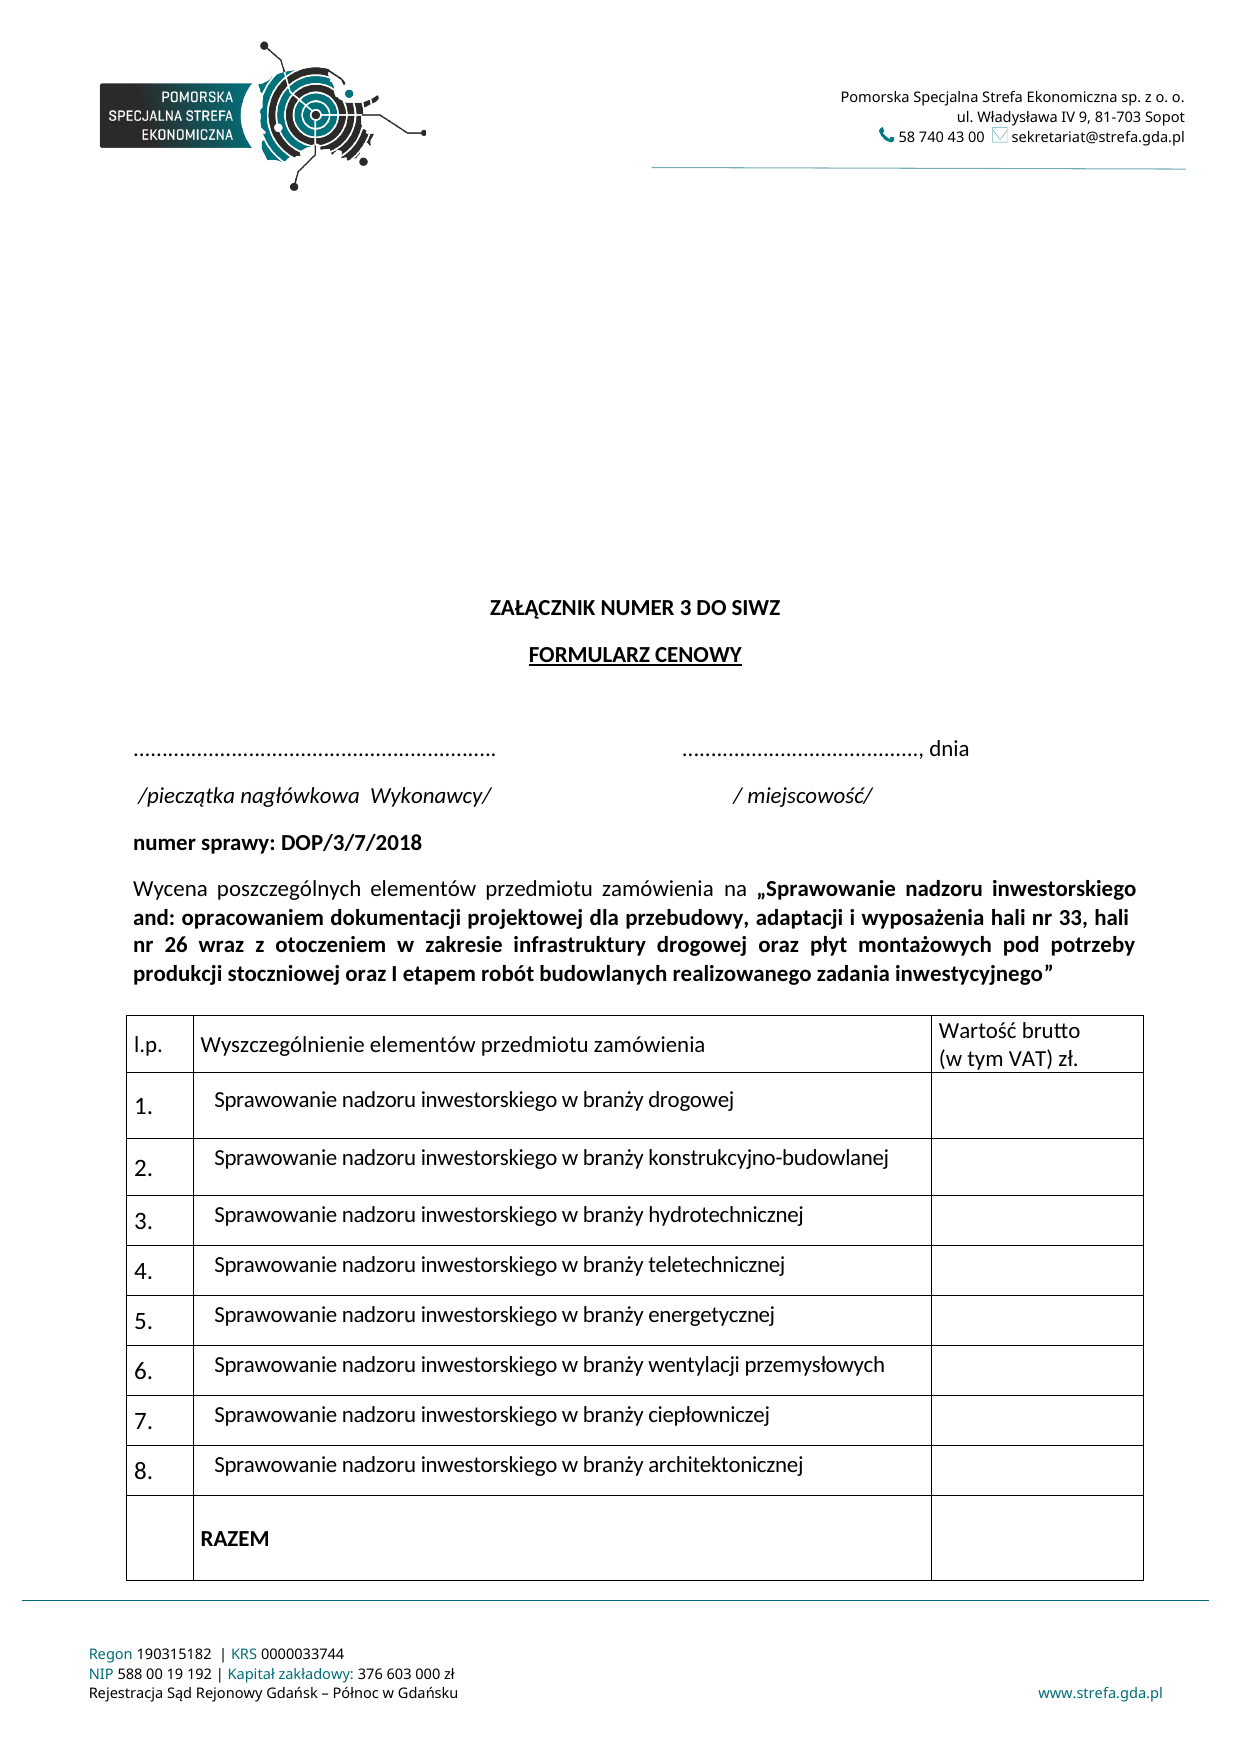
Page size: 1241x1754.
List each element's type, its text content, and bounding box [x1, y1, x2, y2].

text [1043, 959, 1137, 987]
table_cell [127, 1496, 193, 1580]
table_cell 5. [127, 1296, 193, 1345]
table_cell Sprawowanie nadzoru inwestorskiego w branży konstrukcyjno-budowlanej [194, 1139, 931, 1195]
table_header Wyszczególnienie elementów przedmiotu zamówienia [194, 1016, 931, 1072]
table_cell [932, 1446, 1143, 1495]
text numer sprawy: DOP/3/7/2018 [133, 828, 1137, 856]
table_cell [932, 1496, 1143, 1580]
table_cell Sprawowanie nadzoru inwestorskiego w branży wentylacji przemysłowych [194, 1346, 931, 1395]
table_header l.p. [127, 1016, 193, 1072]
table_cell [932, 1396, 1143, 1445]
text /pieczątka nagłówkowa Wykonawcy/ / miejscowość/ [133, 781, 1137, 809]
text FORMULARZ CENOWY [133, 640, 1137, 668]
table_header Wartość brutto (w tym VAT) zł. [932, 1016, 1143, 1072]
table_cell [932, 1246, 1143, 1295]
table_cell Sprawowanie nadzoru inwestorskiego w branży drogowej [194, 1073, 931, 1138]
table_cell Sprawowanie nadzoru inwestorskiego w branży ciepłowniczej [194, 1396, 931, 1445]
table_cell [932, 1346, 1143, 1395]
table_cell 7. [127, 1396, 193, 1445]
table_cell 1. [127, 1073, 193, 1138]
text ZAŁĄCZNIK NUMER 3 DO SIWZ [133, 593, 1137, 621]
picture [99, 41, 427, 191]
table_cell 2. [127, 1139, 193, 1195]
table_cell RAZEM [194, 1496, 931, 1580]
table_cell 3. [127, 1196, 193, 1245]
table_cell [932, 1139, 1143, 1195]
table_cell Sprawowanie nadzoru inwestorskiego w branży architektonicznej [194, 1446, 931, 1495]
table_cell [932, 1196, 1143, 1245]
table_cell Sprawowanie nadzoru inwestorskiego w branży teletechnicznej [194, 1246, 931, 1295]
text ............................................................... ........................................., dnia [133, 734, 1137, 762]
table_cell 6. [127, 1346, 193, 1395]
table_cell Sprawowanie nadzoru inwestorskiego w branży hydrotechnicznej [194, 1196, 931, 1245]
text Wycena poszczególnych elementów przedmiotu zamówienia na „Sprawowanie nadzoru inwestorskiego and: opracowaniem dokumentacji projektowej dla przebudowy, adaptacji i wyposażenia hali nr 33, hali nr 26 wraz z otoczeniem w zakresie infrastruktury drogowej oraz płyt montażowych pod potrzeby produkcji stoczniowej oraz I etapem robót budowlanych realizowanego zadania inwestycyjnego” [133, 874, 1137, 903]
table_cell [932, 1073, 1143, 1138]
table_cell 8. [127, 1446, 193, 1495]
table_cell 4. [127, 1246, 193, 1295]
table_cell [932, 1296, 1143, 1345]
table_cell Sprawowanie nadzoru inwestorskiego w branży energetycznej [194, 1296, 931, 1345]
